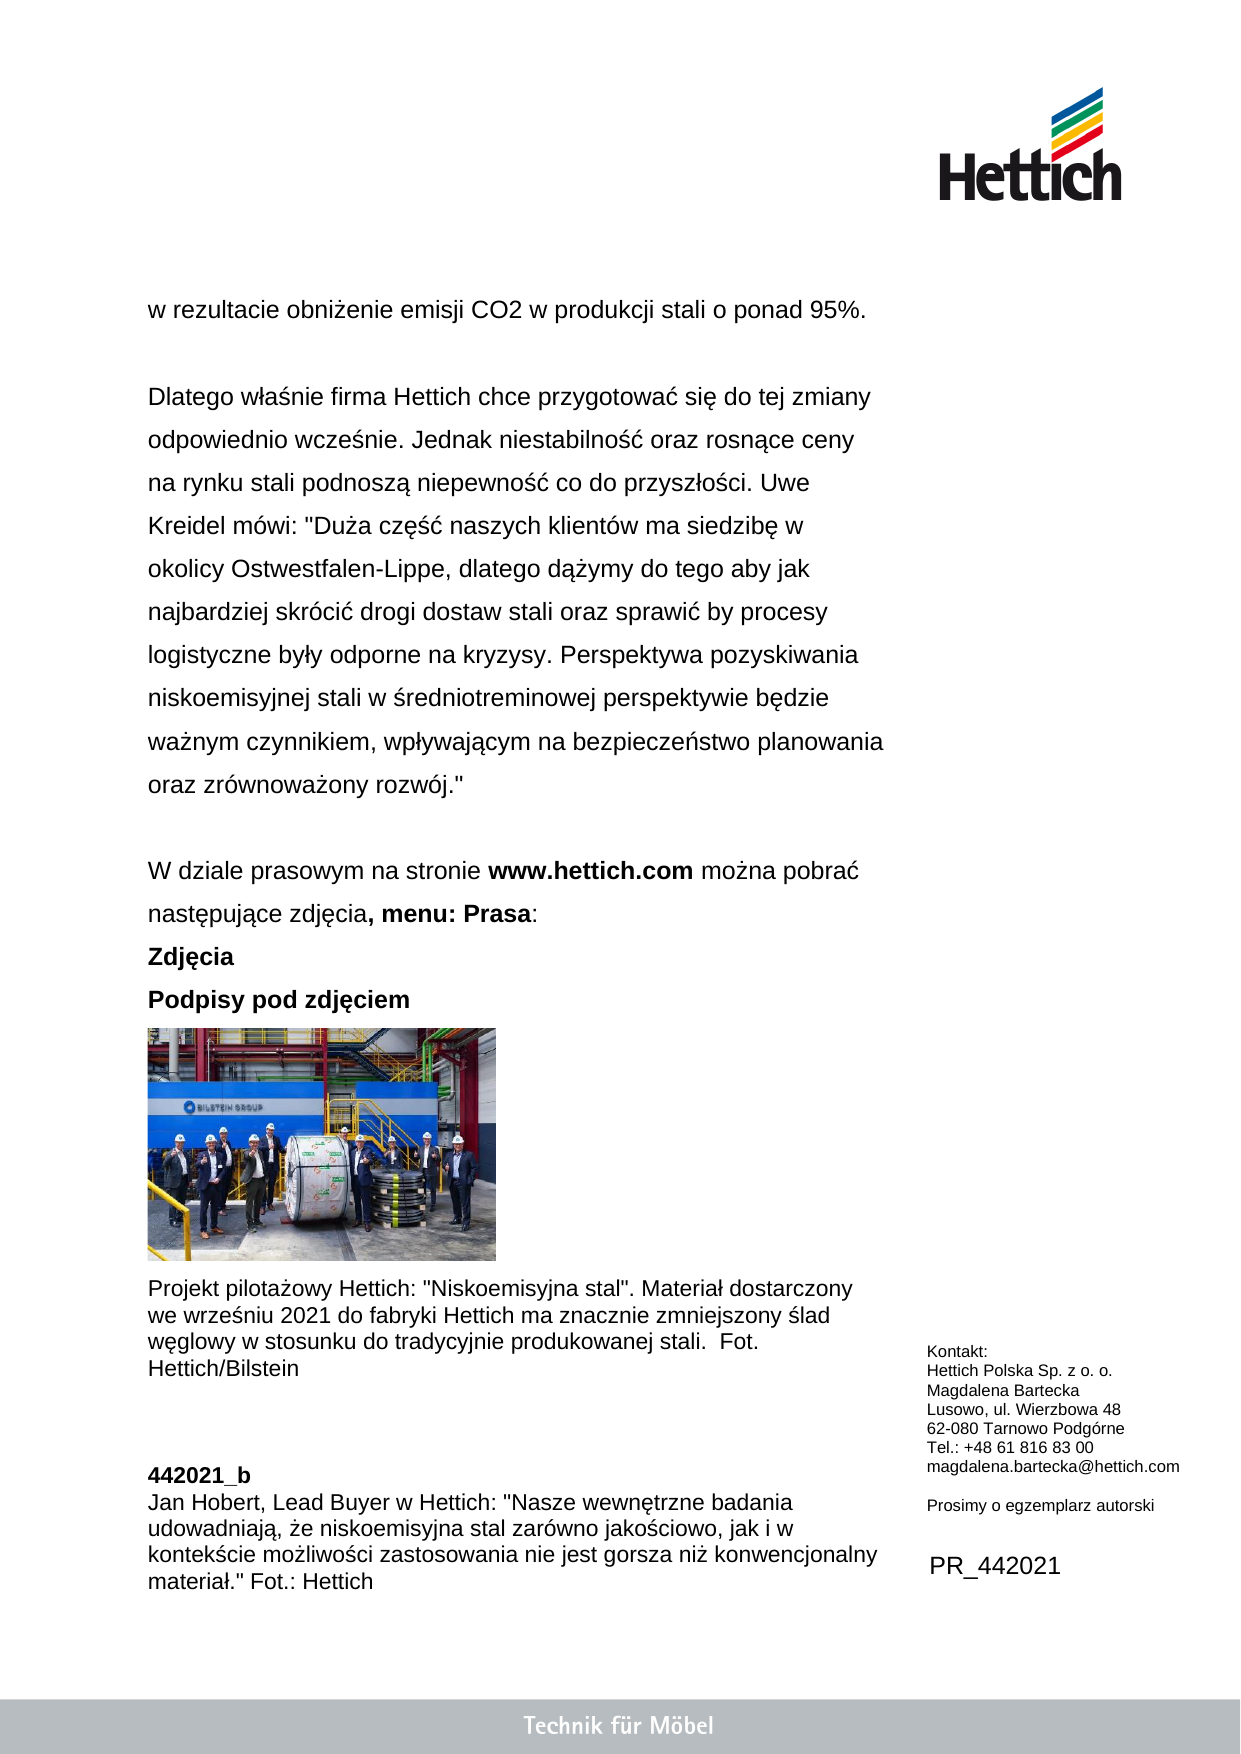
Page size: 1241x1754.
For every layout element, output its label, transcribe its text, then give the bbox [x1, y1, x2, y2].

picture [147, 1028, 496, 1261]
text Jan Hobert, Lead Buyer w Hettich: "Nasze wewnętrzne badania udowadniają, że niskoemisyjna stal zarówno jakościowo, jak i w kontekście możliwości zastosowania nie jest gorsza niż konwencjonalny materiał." Fot.: Hettich [148, 1489, 886, 1594]
text Podpisy pod zdjęciem [148, 985, 886, 1014]
text Projekt pilotażowy Hettich: "Niskoemisyjna stal". Materiał dostarczony we wrześniu 2021 do fabryki Hettich ma znacznie zmniejszony ślad węglowy w stosunku do tradycyjnie produkowanej stali. Fot. Hettich/Bilstein [148, 1275, 886, 1381]
text Dlatego właśnie firma Hettich chce przygotować się do tej zmiany odpowiednio wcześnie. Jednak niestabilność oraz rosnące ceny na rynku stali podnoszą niepewność co do przyszłości. Uwe Kreidel mówi: "Duża część naszych klientów ma siedzibę w okolicy Ostwestfalen-Lippe, dlatego dążymy do tego aby jak najbardziej skrócić drogi dostaw stali oraz sprawić by procesy logistyczne były odporne na kryzysy. Perspektywa pozyskiwania niskoemisyjnej stali w średniotreminowej perspektywie będzie ważnym czynnikiem, wpływającym na bezpieczeństwo planowania oraz zrównoważony rozwój." [148, 382, 886, 798]
text Zdjęcia [148, 942, 886, 971]
text 442021_b [148, 1462, 886, 1489]
text W dziale prasowym na stronie www.hettich.com można pobrać następujące zdjęcia, menu: Prasa: [148, 856, 886, 928]
picture [0, 1636, 1241, 1754]
picture [0, 6, 1241, 263]
